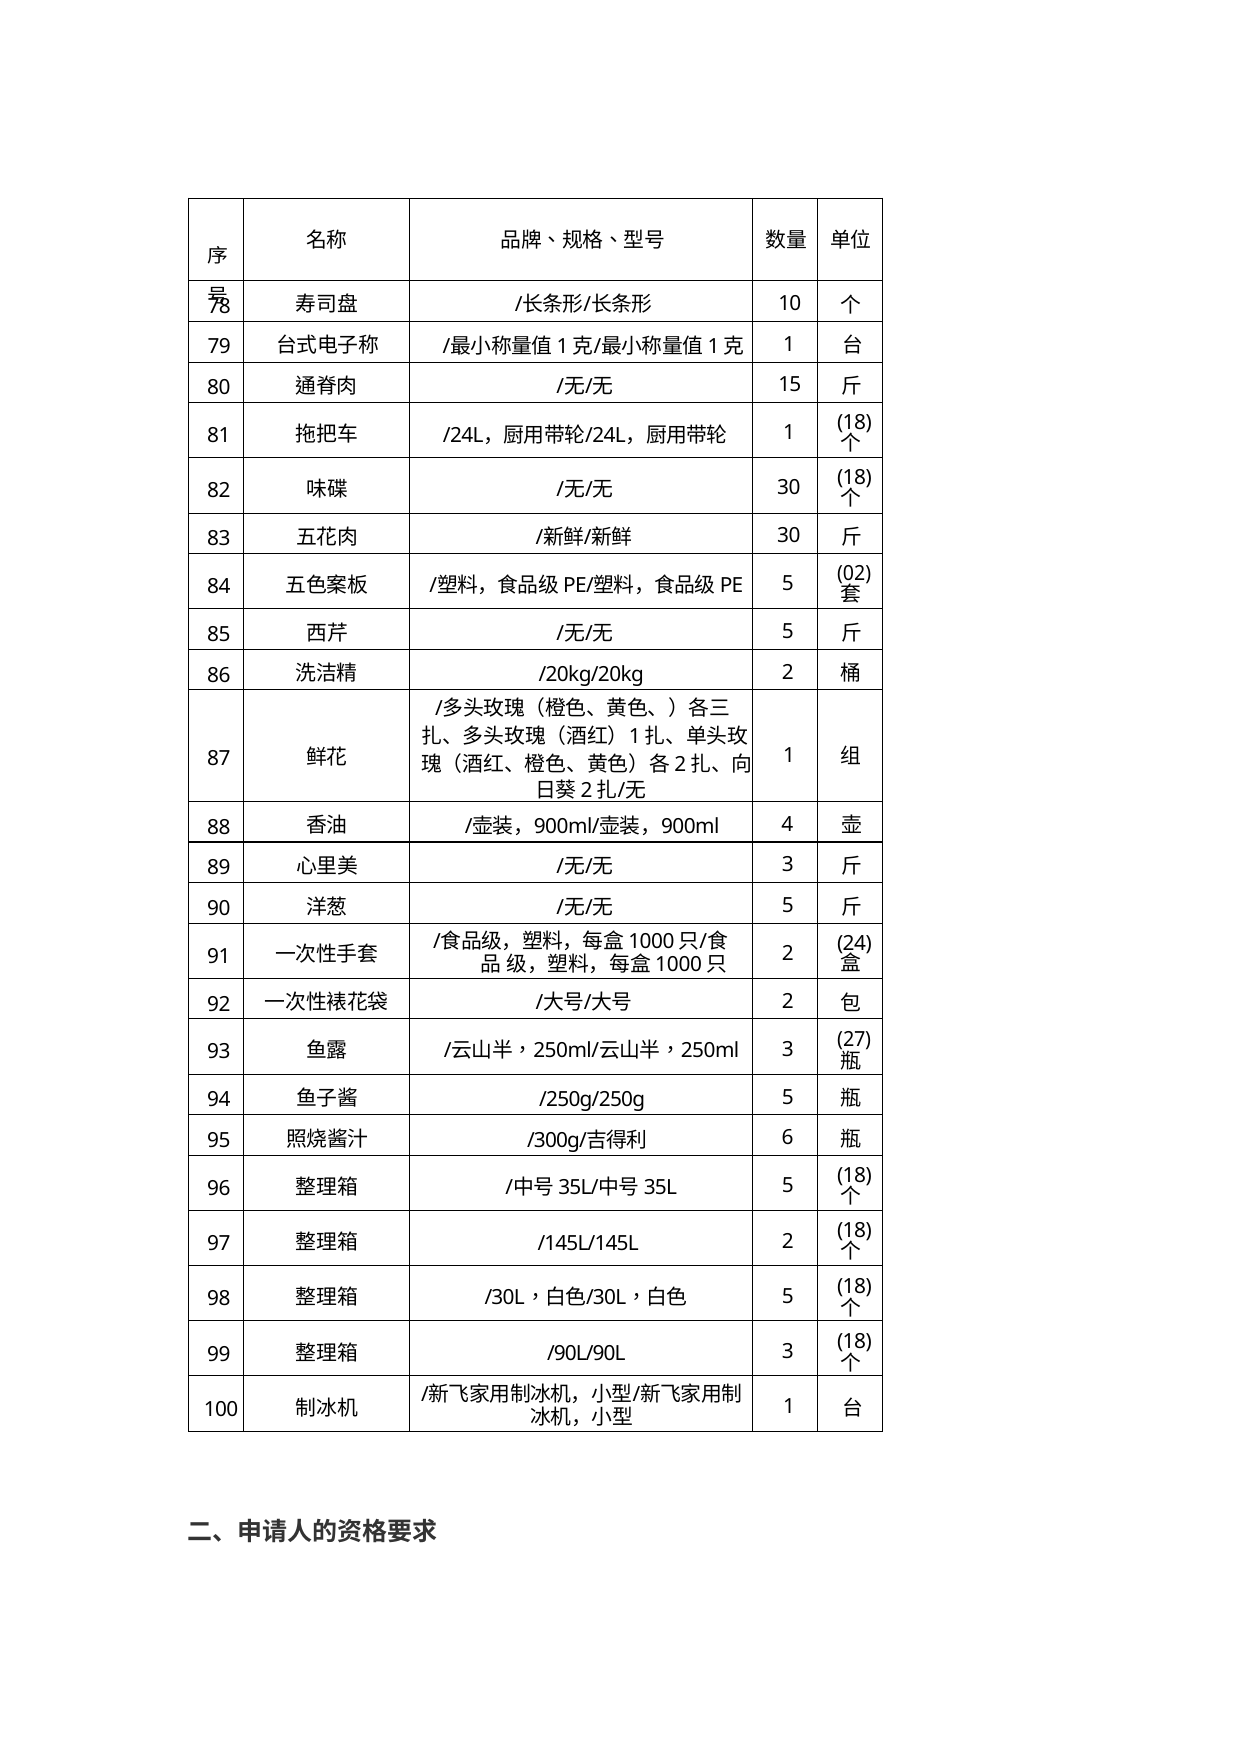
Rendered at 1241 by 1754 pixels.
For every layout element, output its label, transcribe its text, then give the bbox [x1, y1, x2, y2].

table_cell 93 [189, 1019, 243, 1073]
table_cell /云山半，250ml/云山半，250ml [410, 1019, 752, 1073]
table_cell /新飞家用制冰机，小型/新飞家用制 冰机，小型 [410, 1376, 752, 1431]
table_cell 包 [818, 979, 882, 1018]
table_cell 89 [189, 843, 243, 882]
table_cell (18) 个 [818, 1211, 882, 1265]
table_cell 99 [189, 1321, 243, 1375]
table_cell 6 [753, 1115, 817, 1155]
table_cell 五色案板 [244, 554, 409, 608]
table_cell 79 [189, 322, 243, 362]
table_cell 斤 [818, 514, 882, 553]
table_cell (27) 瓶 [818, 1019, 882, 1073]
table_cell 照烧酱汁 [244, 1115, 409, 1155]
table_cell /30L，白色/30L，白色 [410, 1266, 752, 1320]
table_cell 81 [189, 403, 243, 457]
table_cell 拖把车 [244, 403, 409, 457]
table_cell 1 [753, 690, 817, 801]
table_cell /塑料，食品级PE/塑料，食品级PE [410, 554, 752, 608]
table_cell (18) 个 [818, 1266, 882, 1320]
table_cell 一次性手套 [244, 924, 409, 978]
table_cell 5 [753, 1156, 817, 1210]
table_cell 桶 [818, 650, 882, 689]
table_cell /300g/吉得利 [410, 1115, 752, 1155]
table_cell 94 [189, 1075, 243, 1114]
table_header 数量 [753, 199, 817, 280]
table_cell (02) 套 [818, 554, 882, 608]
table_cell 西芹 [244, 609, 409, 649]
table_cell /20kg/20kg [410, 650, 752, 689]
table_header 品牌、规格、型号 [410, 199, 752, 280]
table_cell 80 [189, 363, 243, 402]
table_cell 92 [189, 979, 243, 1018]
table_cell 香油 [244, 802, 409, 841]
table_cell 5 [753, 609, 817, 649]
table_cell 个 [818, 281, 882, 321]
table_cell 5 [753, 1075, 817, 1114]
table_cell /长条形/长条形 [410, 281, 752, 321]
table_cell 组 [818, 690, 882, 801]
table_cell 瓶 [818, 1075, 882, 1114]
table_cell 五花肉 [244, 514, 409, 553]
table_cell /无/无 [410, 458, 752, 512]
table_cell 台 [818, 1376, 882, 1431]
table_cell 一次性裱花袋 [244, 979, 409, 1018]
table_cell 88 [189, 802, 243, 841]
table_cell (18) 个 [818, 1321, 882, 1375]
table_cell 10 [753, 281, 817, 321]
table_cell 96 [189, 1156, 243, 1210]
table_cell 91 [189, 924, 243, 978]
table_cell 洗洁精 [244, 650, 409, 689]
table_cell /250g/250g [410, 1075, 752, 1114]
table_cell 2 [753, 650, 817, 689]
table_cell /无/无 [410, 883, 752, 923]
table_cell /无/无 [410, 609, 752, 649]
table_cell 台式电子称 [244, 322, 409, 362]
table_cell /中号35L/中号35L [410, 1156, 752, 1210]
table_cell 斤 [818, 609, 882, 649]
table_cell 斤 [818, 363, 882, 402]
table_cell 1 [753, 1376, 817, 1431]
table_cell 瓶 [818, 1115, 882, 1155]
table_cell 2 [753, 924, 817, 978]
table_cell /壶装，900ml/壶装，900ml [410, 802, 752, 841]
table_cell 斤 [818, 843, 882, 882]
table_cell 87 [189, 690, 243, 801]
table_cell 整理箱 [244, 1211, 409, 1265]
table_cell /新鲜/新鲜 [410, 514, 752, 553]
table_cell 86 [189, 650, 243, 689]
table_cell 鲜花 [244, 690, 409, 801]
table_cell (18) 个 [818, 458, 882, 512]
table_header 序 号 [189, 199, 243, 280]
table_header 单位 [818, 199, 882, 280]
table_cell 3 [753, 1019, 817, 1073]
table_cell 15 [753, 363, 817, 402]
table_cell 整理箱 [244, 1156, 409, 1210]
table_cell /无/无 [410, 363, 752, 402]
table_cell /无/无 [410, 843, 752, 882]
table_cell (18) 个 [818, 403, 882, 457]
table_cell 100 [189, 1376, 243, 1431]
table_cell 85 [189, 609, 243, 649]
table_cell 斤 [818, 883, 882, 923]
table_cell 5 [753, 883, 817, 923]
table_cell /食品级，塑料，每盒1000只/食品 级，塑料，每盒1000只 [410, 924, 752, 978]
table_cell 1 [753, 403, 817, 457]
table_cell 30 [753, 458, 817, 512]
table_cell 味碟 [244, 458, 409, 512]
table_cell 洋葱 [244, 883, 409, 923]
table_cell 通脊肉 [244, 363, 409, 402]
table_cell 寿司盘 [244, 281, 409, 321]
table_cell 台 [818, 322, 882, 362]
table_cell 84 [189, 554, 243, 608]
table_cell 3 [753, 1321, 817, 1375]
table_cell 78 [189, 281, 243, 321]
table_cell 壶 [818, 802, 882, 841]
table_cell 30 [753, 514, 817, 553]
table_cell 5 [753, 1266, 817, 1320]
table_cell 整理箱 [244, 1321, 409, 1375]
table_cell (18) 个 [818, 1156, 882, 1210]
table_cell 整理箱 [244, 1266, 409, 1320]
table_cell 5 [753, 554, 817, 608]
table_cell /145L/145L [410, 1211, 752, 1265]
table_cell 90 [189, 883, 243, 923]
table_cell 95 [189, 1115, 243, 1155]
table_cell 1 [753, 322, 817, 362]
table_cell 3 [753, 843, 817, 882]
table_cell 4 [753, 802, 817, 841]
table_cell (24) 盒 [818, 924, 882, 978]
table_cell 制冰机 [244, 1376, 409, 1431]
table_cell 82 [189, 458, 243, 512]
table_cell /24L，厨用带轮/24L，厨用带轮 [410, 403, 752, 457]
table_cell 98 [189, 1266, 243, 1320]
table_cell /多头玫瑰（橙色、黄色、）各三 扎、多头玫瑰（酒红）1扎、单头玫 瑰（酒红、橙色、黄色）各2扎、向 日葵2扎/无 [410, 690, 752, 801]
table_cell 2 [753, 979, 817, 1018]
table_cell 心里美 [244, 843, 409, 882]
text 二、申请人的资格要求 [187, 1497, 1053, 1562]
table_cell /最小称量值1克/最小称量值1克 [410, 322, 752, 362]
table_cell 83 [189, 514, 243, 553]
table_cell 鱼子酱 [244, 1075, 409, 1114]
table_cell /90L/90L [410, 1321, 752, 1375]
table_cell /大号/大号 [410, 979, 752, 1018]
table_header 名称 [244, 199, 409, 280]
table_cell 2 [753, 1211, 817, 1265]
table_cell 鱼露 [244, 1019, 409, 1073]
table_cell 97 [189, 1211, 243, 1265]
